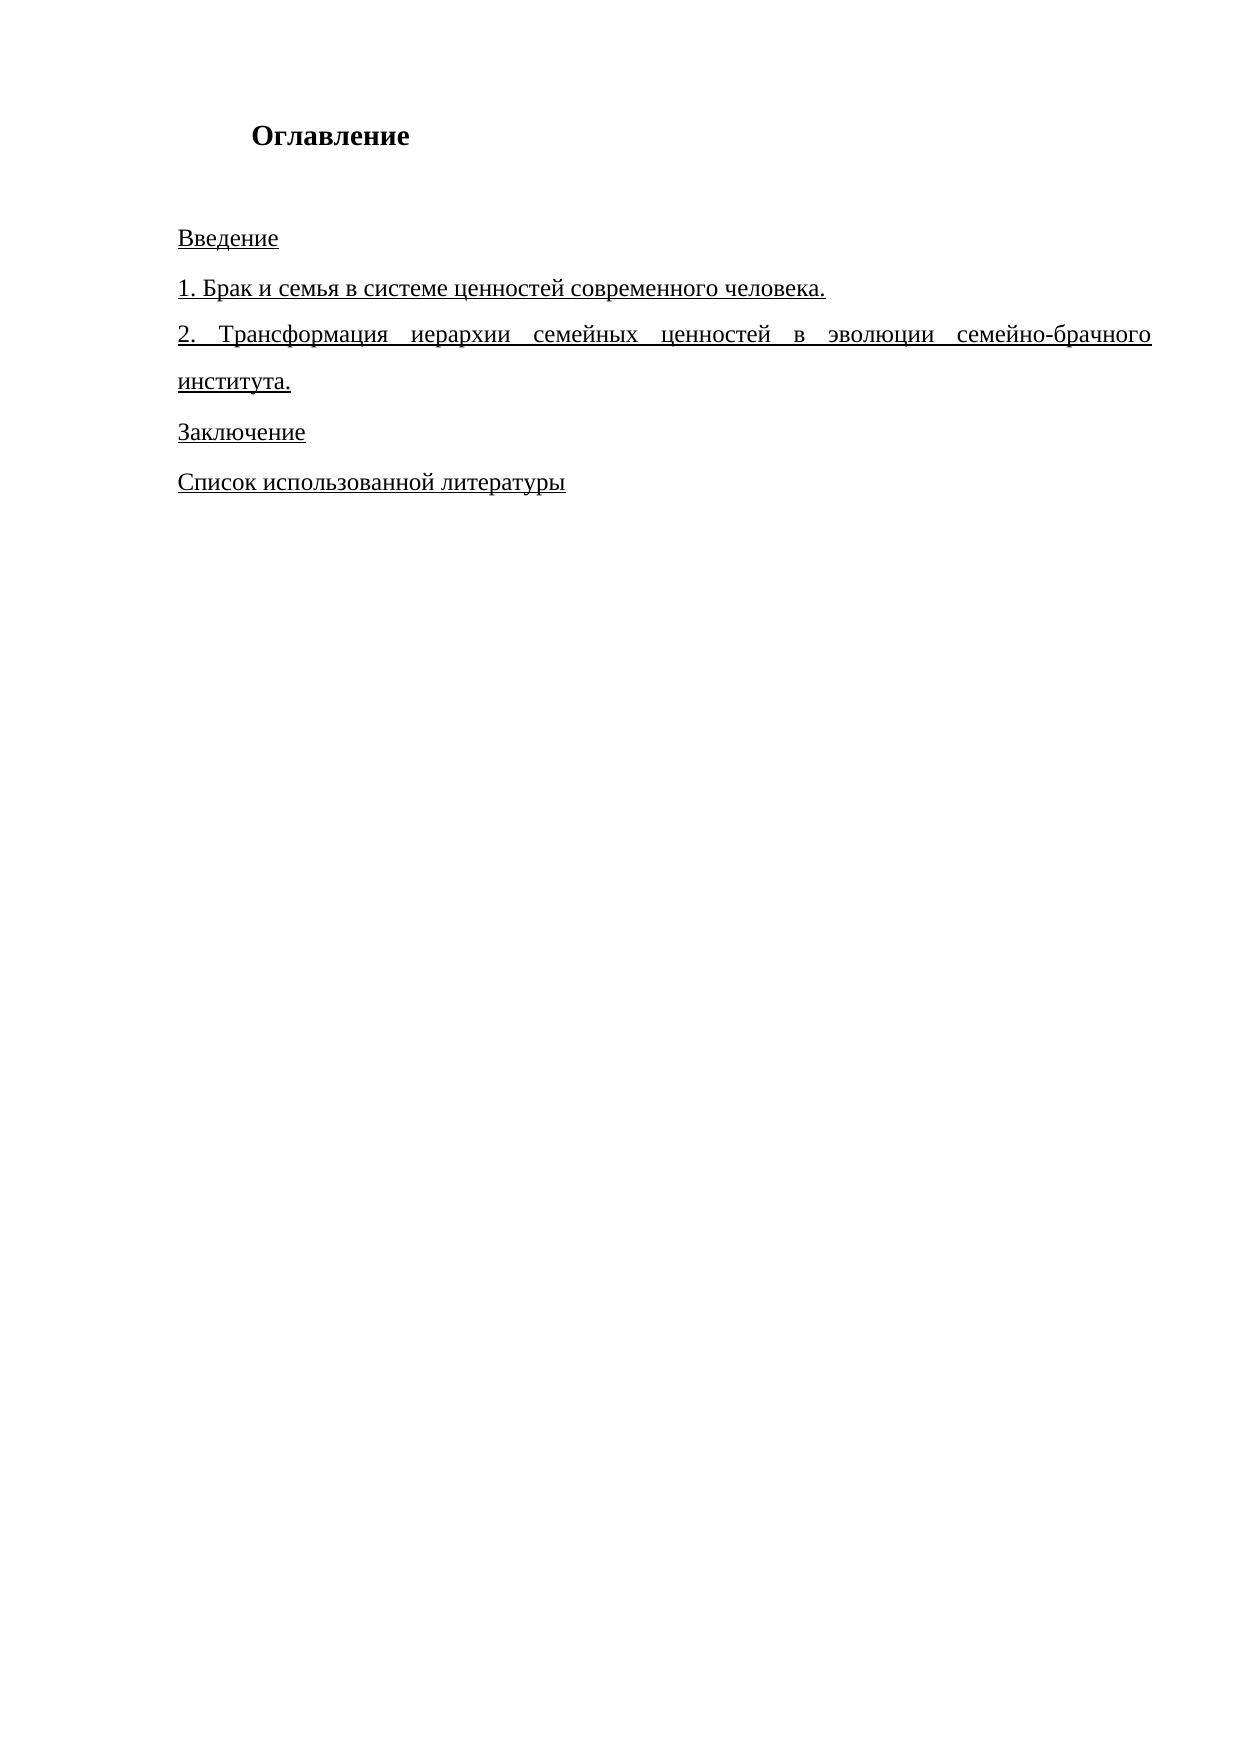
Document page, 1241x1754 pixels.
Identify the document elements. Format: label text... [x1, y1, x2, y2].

text 2. Трансформация иерархии семейных ценностей в эволюции семейно-брачного института. 21 [177, 319, 1152, 344]
text Список использованной литературы 30 [177, 463, 1152, 497]
text Введение 3 [177, 219, 1152, 252]
text 1. Брак и семья в системе ценностей современного человека. 5 [177, 269, 1152, 303]
text 2. Трансформация иерархии семейных ценностей в эволюции семейно-брачного института. 21 [177, 345, 1152, 396]
text Заключение 29 [177, 413, 1152, 446]
text Оглавление [177, 118, 1152, 152]
